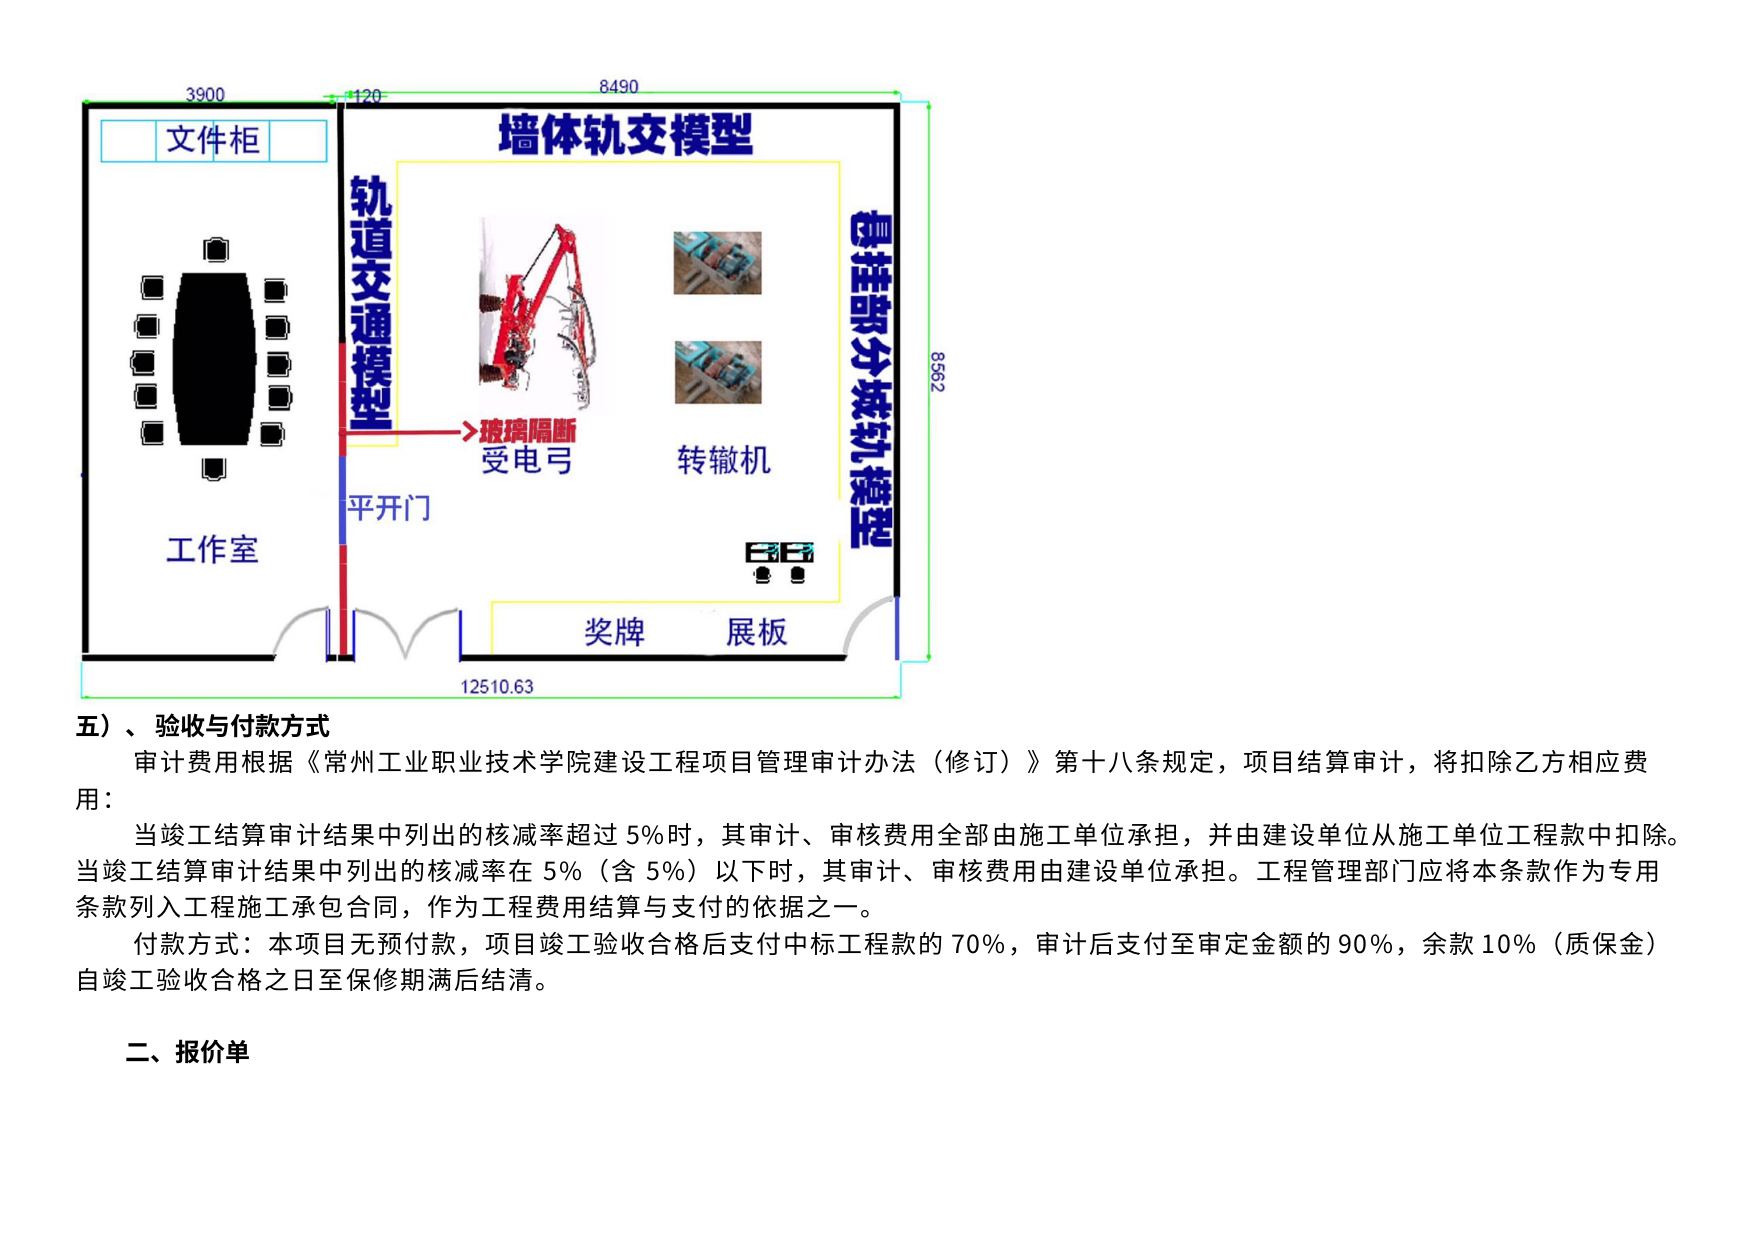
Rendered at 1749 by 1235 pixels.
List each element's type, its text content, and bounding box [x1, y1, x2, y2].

text 五）、 验收与付款方式 [75, 707, 1673, 743]
text 付款方式：本项目无预付款，项目竣工验收合格后支付中标工程款的70%，审计后支付至审定金额的90%，余款10%（质保金）自竣工验收合格之日至保修期满后结清。 [75, 924, 1673, 997]
text 二、报价单 [75, 1033, 1673, 1069]
picture [75, 75, 950, 707]
text 当竣工结算审计结果中列出的核减率超过5%时，其审计、审核费用全部由施工单位承担，并由建设单位从施工单位工程款中扣除。当竣工结算审计结果中列出的核减率在 5%（含 5%）以下时，其审计、审核费用由建设单位承担。工程管理部门应将本条款作为专用条款列入工程施工承包合同，作为工程费用结算与支付的依据之一。 [75, 815, 1673, 924]
text 审计费用根据《常州工业职业技术学院建设工程项目管理审计办法（修订）》第十八条规定，项目结算审计，将扣除乙方相应费用： [75, 743, 1673, 815]
